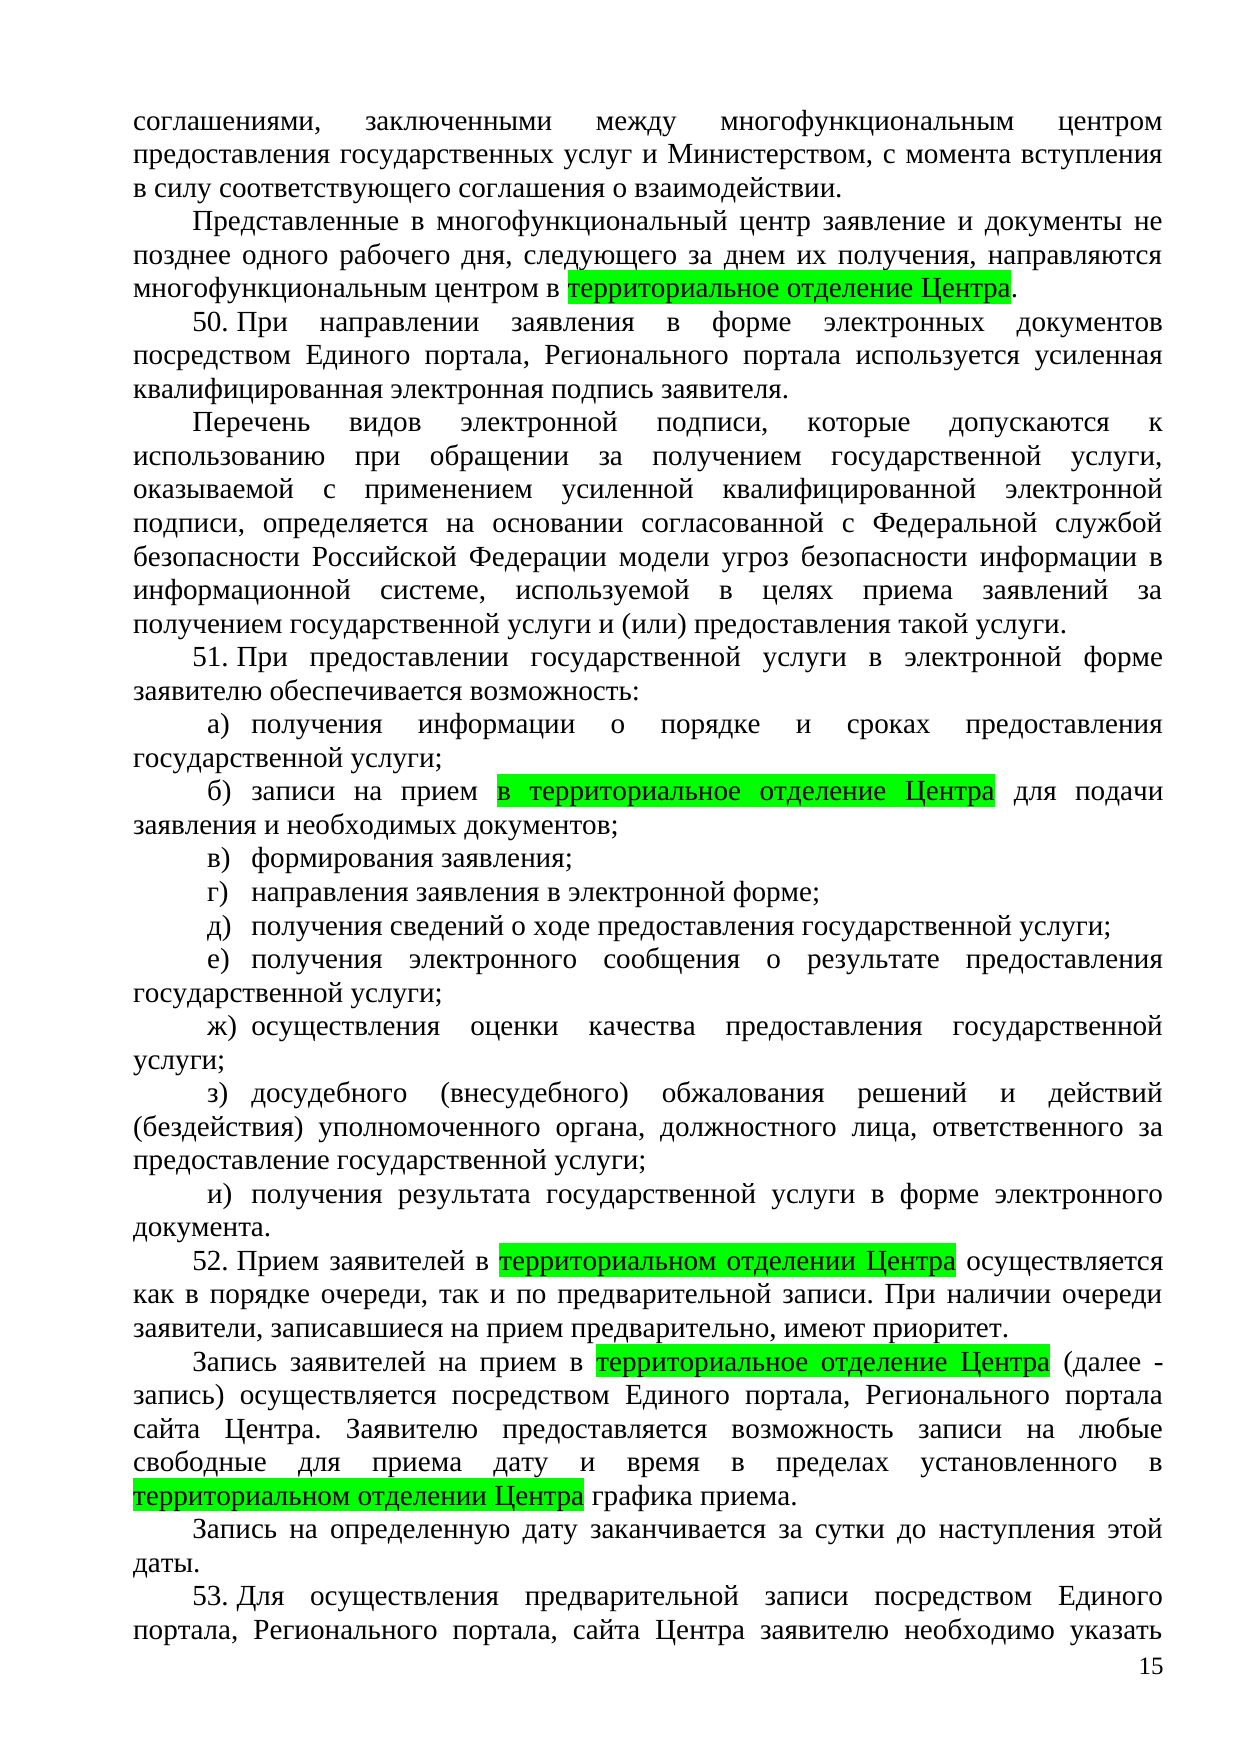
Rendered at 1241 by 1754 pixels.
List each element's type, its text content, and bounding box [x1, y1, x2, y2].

list При предоставлении государственной услуги в электронной форме заявителю обеспечивается возможность: [133, 639, 1163, 706]
list формирования заявления; [133, 841, 1163, 874]
list получения информации о порядке и сроках предоставления государственной услуги; [133, 706, 1163, 773]
text Перечень видов электронной подписи, которые допускаются к использованию при обращении за получением государственной услуги, оказываемой с применением усиленной квалифицированной электронной подписи, определяется на основании согласованной с Федеральной службой безопасности Российской Федерации модели угроз безопасности информации в информационной системе, используемой в целях приема заявлений за получением государственной услуги и (или) предоставления такой услуги. [133, 404, 1163, 639]
list осуществления оценки качества предоставления государственной услуги; [133, 1008, 1163, 1075]
list получения электронного сообщения о результате предоставления государственной услуги; [133, 941, 1163, 1008]
list Прием заявителей в территориальном отделении Центра осуществляется как в порядке очереди, так и по предварительной записи. При наличии очереди заявители, записавшиеся на прием предварительно, имеют приоритет. [133, 1243, 1163, 1344]
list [133, 1578, 1163, 1646]
list досудебного (внесудебного) обжалования решений и действий (бездействия) уполномоченного органа, должностного лица, ответственного за предоставление государственной услуги; [133, 1075, 1163, 1176]
list получения сведений о ходе предоставления государственной услуги; [133, 908, 1163, 941]
list При направлении заявления в форме электронных документов посредством Единого портала, Регионального портала используется усиленная квалифицированная электронная подпись заявителя. [133, 304, 1163, 404]
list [133, 103, 1163, 203]
text Представленные в многофункциональный центр заявление и документы не позднее одного рабочего дня, следующего за днем их получения, направляются многофункциональным центром в территориальное отделение Центра. [133, 203, 1163, 304]
list направления заявления в электронной форме; [133, 874, 1163, 908]
list записи на прием в территориальное отделение Центра для подачи заявления и необходимых документов; [133, 773, 1163, 841]
text Запись на определенную дату заканчивается за сутки до наступления этой даты. [133, 1511, 1163, 1578]
text Запись заявителей на прием в территориальное отделение Центра (далее - запись) осуществляется посредством Единого портала, Регионального портала сайта Центра. Заявителю предоставляется возможность записи на любые свободные для приема дату и время в пределах установленного в территориальном отделении Центра графика приема. [133, 1344, 1163, 1511]
list получения результата государственной услуги в форме электронного документа. [133, 1176, 1163, 1243]
